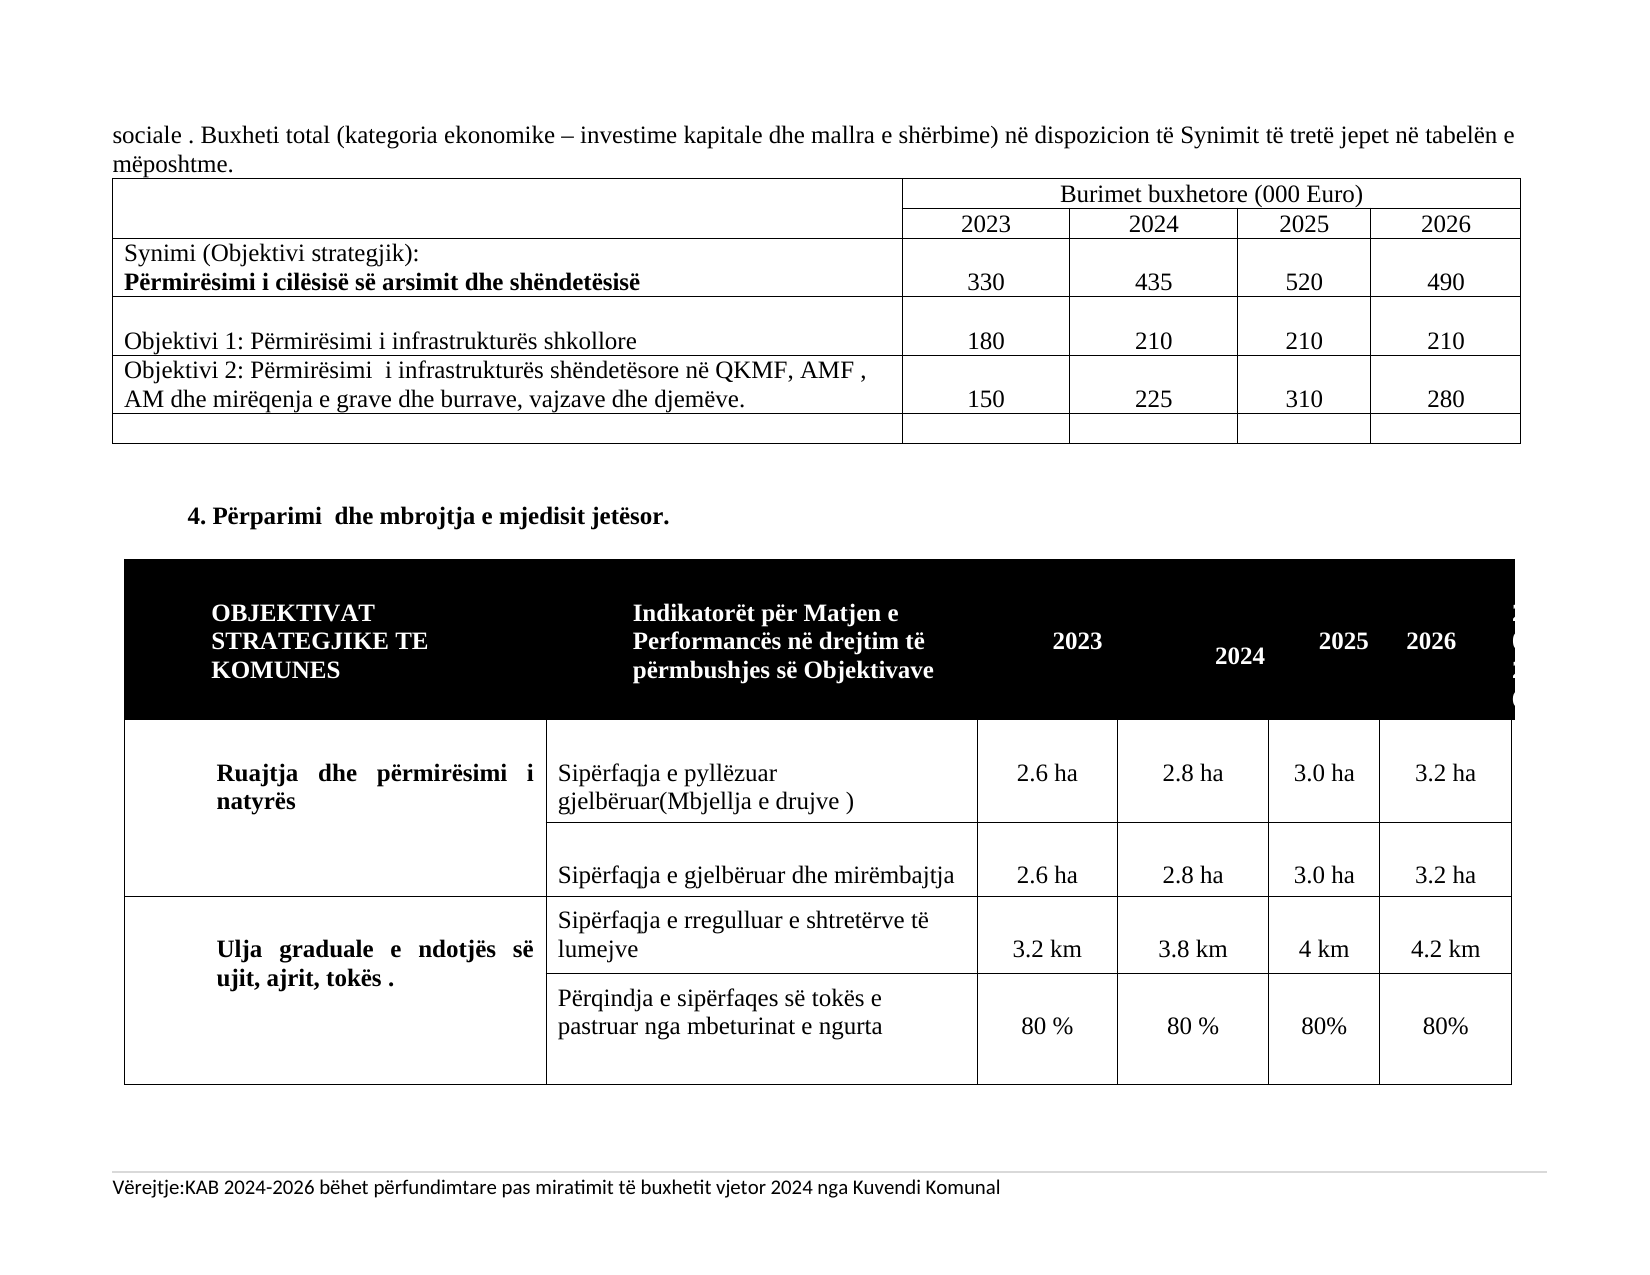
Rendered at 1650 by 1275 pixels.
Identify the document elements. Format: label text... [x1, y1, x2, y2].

table_cell [1238, 414, 1370, 443]
table_cell Objektivi 1: Përmirësimi i infrastrukturës shkollore [113, 297, 902, 354]
table_cell [113, 414, 902, 443]
table_cell 435 [1070, 239, 1237, 296]
table_cell [1070, 414, 1237, 443]
table_cell 210 [1238, 297, 1370, 354]
table_cell 210 [1070, 297, 1237, 354]
table_header OBJEKTIVAT STRATEGJIKE TE KOMUNES [125, 560, 546, 719]
list 4. Përparimi dhe mbrojtja e mjedisit jetësor. [187, 501, 1547, 530]
table_cell 80% [1380, 974, 1511, 1084]
table_cell 3.2 ha [1380, 823, 1511, 896]
table_cell Sipërfaqja e rregulluar e shtretërve të lumejve [547, 897, 977, 973]
table_cell [903, 414, 1069, 443]
table_cell 490 [1371, 239, 1520, 296]
table_cell Synimi (Objektivi strategjik): Përmirësimi i cilësisë së arsimit dhe shëndetësisë [113, 239, 902, 296]
table_header [113, 179, 902, 237]
table_header 2024 [1215, 560, 1268, 719]
table_cell Objektivi 2: Përmirësimi i infrastrukturës shëndetësore në QKMF, AMF , AM dhe mirëqenja e grave dhe burrave, vajzave dhe djemëve. [113, 356, 902, 413]
table_cell 520 [1238, 239, 1370, 296]
table_cell 2024 [1070, 209, 1237, 237]
table_cell 2023 [903, 209, 1069, 237]
table_cell Sipërfaqja e gjelbëruar dhe mirëmbajtja [547, 823, 977, 896]
table_cell 2.8 ha [1118, 823, 1268, 896]
table_cell 80 % [978, 974, 1117, 1084]
table_cell 3.0 ha [1269, 823, 1379, 896]
table_cell Ulja graduale e ndotjës së ujit, ajrit, tokës . [125, 897, 546, 1084]
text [112, 120, 1547, 178]
table_cell Sipërfaqja e pyllëzuar gjelbëruar(Mbjellja e drujve ) [547, 720, 977, 822]
table_cell 2026 [1371, 209, 1520, 237]
table_cell 210 [1371, 297, 1520, 354]
table_cell 280 [1371, 356, 1520, 413]
table_cell 2.8 ha [1118, 720, 1268, 822]
table_cell Përqindja e sipërfaqes së tokës e pastruar nga mbeturinat e ngurta [547, 974, 977, 1084]
table_cell 180 [903, 297, 1069, 354]
table_cell 225 [1070, 356, 1237, 413]
table_header 2025 2026 [1269, 560, 1511, 719]
table_cell 2.6 ha [978, 823, 1117, 896]
table_cell Ruajtja dhe përmirësimi i natyrës [125, 720, 546, 896]
table_cell 3.8 km [1118, 897, 1268, 973]
table_header Indikatorët për Matjen e Performancës në drejtim të përmbushjes së Objektivave [547, 560, 977, 719]
table_cell 330 [903, 239, 1069, 296]
table_cell 80 % [1118, 974, 1268, 1084]
table_cell 150 [903, 356, 1069, 413]
table_cell 2025 [1238, 209, 1370, 237]
table_cell 3.0 ha [1269, 720, 1379, 822]
table_header 2023 [978, 560, 1214, 719]
table_cell 4 km [1269, 897, 1379, 973]
table_header Burimet buxhetore (000 Euro) [903, 179, 1520, 208]
table_cell 3.2 km [978, 897, 1117, 973]
table_cell [1371, 414, 1520, 443]
table_cell 2.6 ha [978, 720, 1117, 822]
table_cell 3.2 ha [1380, 720, 1511, 822]
table_cell 80% [1269, 974, 1379, 1084]
table_cell 4.2 km [1380, 897, 1511, 973]
table_cell 310 [1238, 356, 1370, 413]
